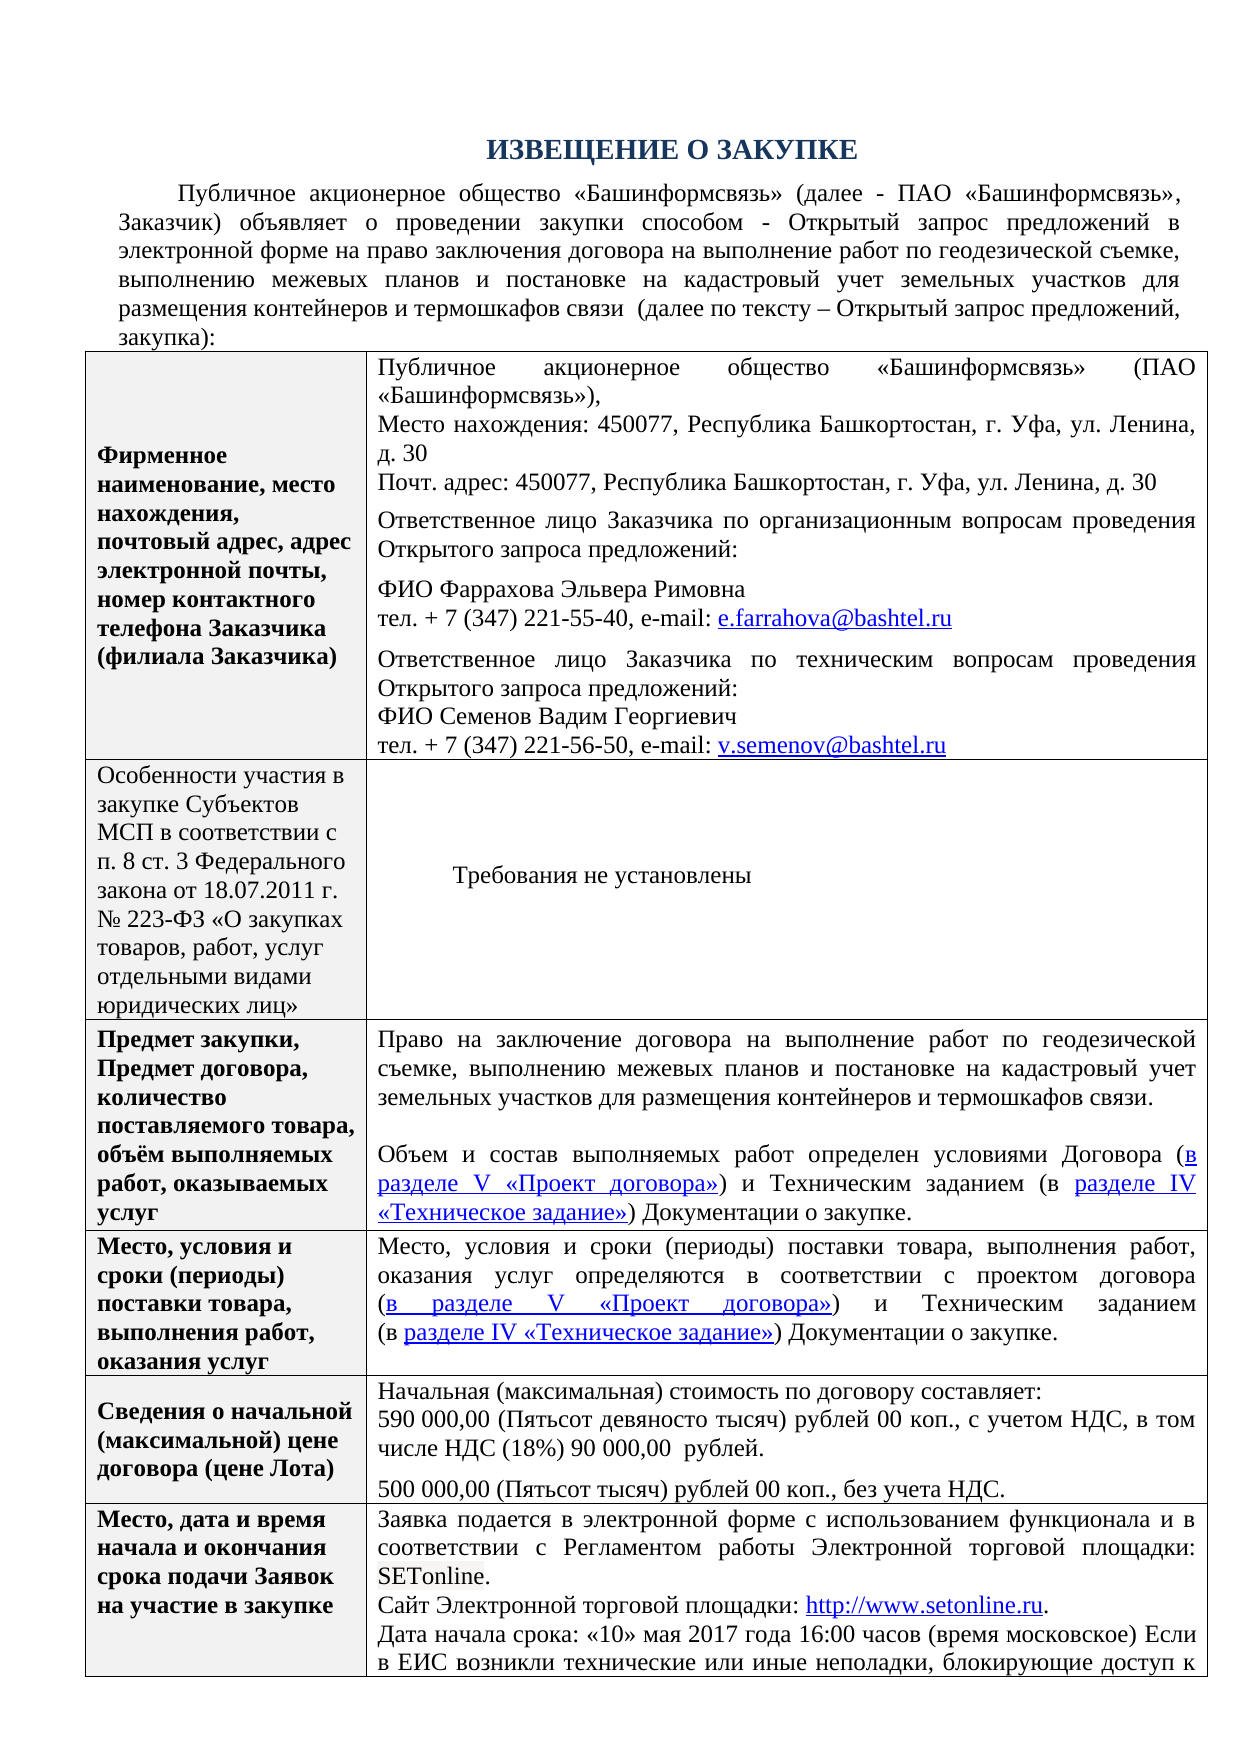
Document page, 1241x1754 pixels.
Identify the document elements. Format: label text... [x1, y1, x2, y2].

table_cell Начальная (максимальная) стоимость по договору составляет: 590 000,00 (Пятьсот девяносто тысяч) рублей 00 коп., с учетом НДС, в том числе НДС (18%) 90 000,00 рублей. 500 000,00 (Пятьсот тысяч) рублей 00 коп., без учета НДС. [367, 1376, 1207, 1503]
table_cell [86, 1504, 366, 1676]
table_header Фирменное наименование, место нахождения, почтовый адрес, адрес электронной почты, номер контактного телефона Заказчика (филиала Заказчика) [86, 352, 366, 759]
table_cell Сведения о начальной (максимальной) цене договора (цене Лота) [86, 1376, 366, 1503]
table_cell Место, условия и сроки (периоды) поставки товара, выполнения работ, оказания услуг определяются в соответствии с проектом договора (в разделе V «Проект договора») и Техническим заданием (в разделе IV «Техническое задание») Документации о закупке. [367, 1231, 1207, 1375]
table_cell Место, условия и сроки (периоды) поставки товара, выполнения работ, оказания услуг [86, 1231, 366, 1375]
text ИЗВЕЩЕНИЕ О ЗАКУПКЕ [163, 132, 1181, 166]
table_cell Предмет закупки, Предмет договора, количество поставляемого товара, объём выполняемых работ, оказываемых услуг [86, 1020, 366, 1230]
table_header Публичное акционерное общество «Башинформсвязь» (ПАО «Башинформсвязь»), Место нахождения: 450077, Республика Башкортостан, г. Уфа, ул. Ленина, д. 30 Почт. адрес: 450077, Республика Башкортостан, г. Уфа, ул. Ленина, д. 30 Ответственное лицо Заказчика по организационным вопросам проведения Открытого запроса предложений: ФИО Фаррахова Эльвера Римовна тел. + 7 (347) 221-55-40, e-mail: e.farrahova@bashtel.ru Ответственное лицо Заказчика по техническим вопросам проведения Открытого запроса предложений: ФИО Семенов Вадим Георгиевич тел. + 7 (347) 221-56-50, e-mail: v.semenov@bashtel.ru [367, 352, 1207, 759]
text Публичное акционерное общество «Башинформсвязь» (далее - ПАО «Башинформсвязь», Заказчик) объявляет о проведении закупки способом - Открытый запрос предложений в электронной форме на право заключения договора на выполнение работ по геодезической съемке, выполнению межевых планов и постановке на кадастровый учет земельных участков для размещения контейнеров и термошкафов связи (далее по тексту – Открытый запрос предложений, закупка): [118, 178, 1181, 351]
table_cell Особенности участия в закупке Субъектов МСП в соответствии с п. 8 ст. 3 Федерального закона от 18.07.2011 г. № 223-ФЗ «О закупках товаров, работ, услуг отдельными видами юридических лиц» [86, 760, 366, 1019]
table_cell Требования не установлены [367, 760, 1207, 1019]
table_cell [367, 1504, 1207, 1676]
table_cell Право на заключение договора на выполнение работ по геодезической съемке, выполнению межевых планов и постановке на кадастровый учет земельных участков для размещения контейнеров и термошкафов связи. Объем и состав выполняемых работ определен условиями Договора (в разделе V «Проект договора») и Техническим заданием (в разделе IV «Техническое задание») Документации о закупке. [367, 1020, 1207, 1230]
